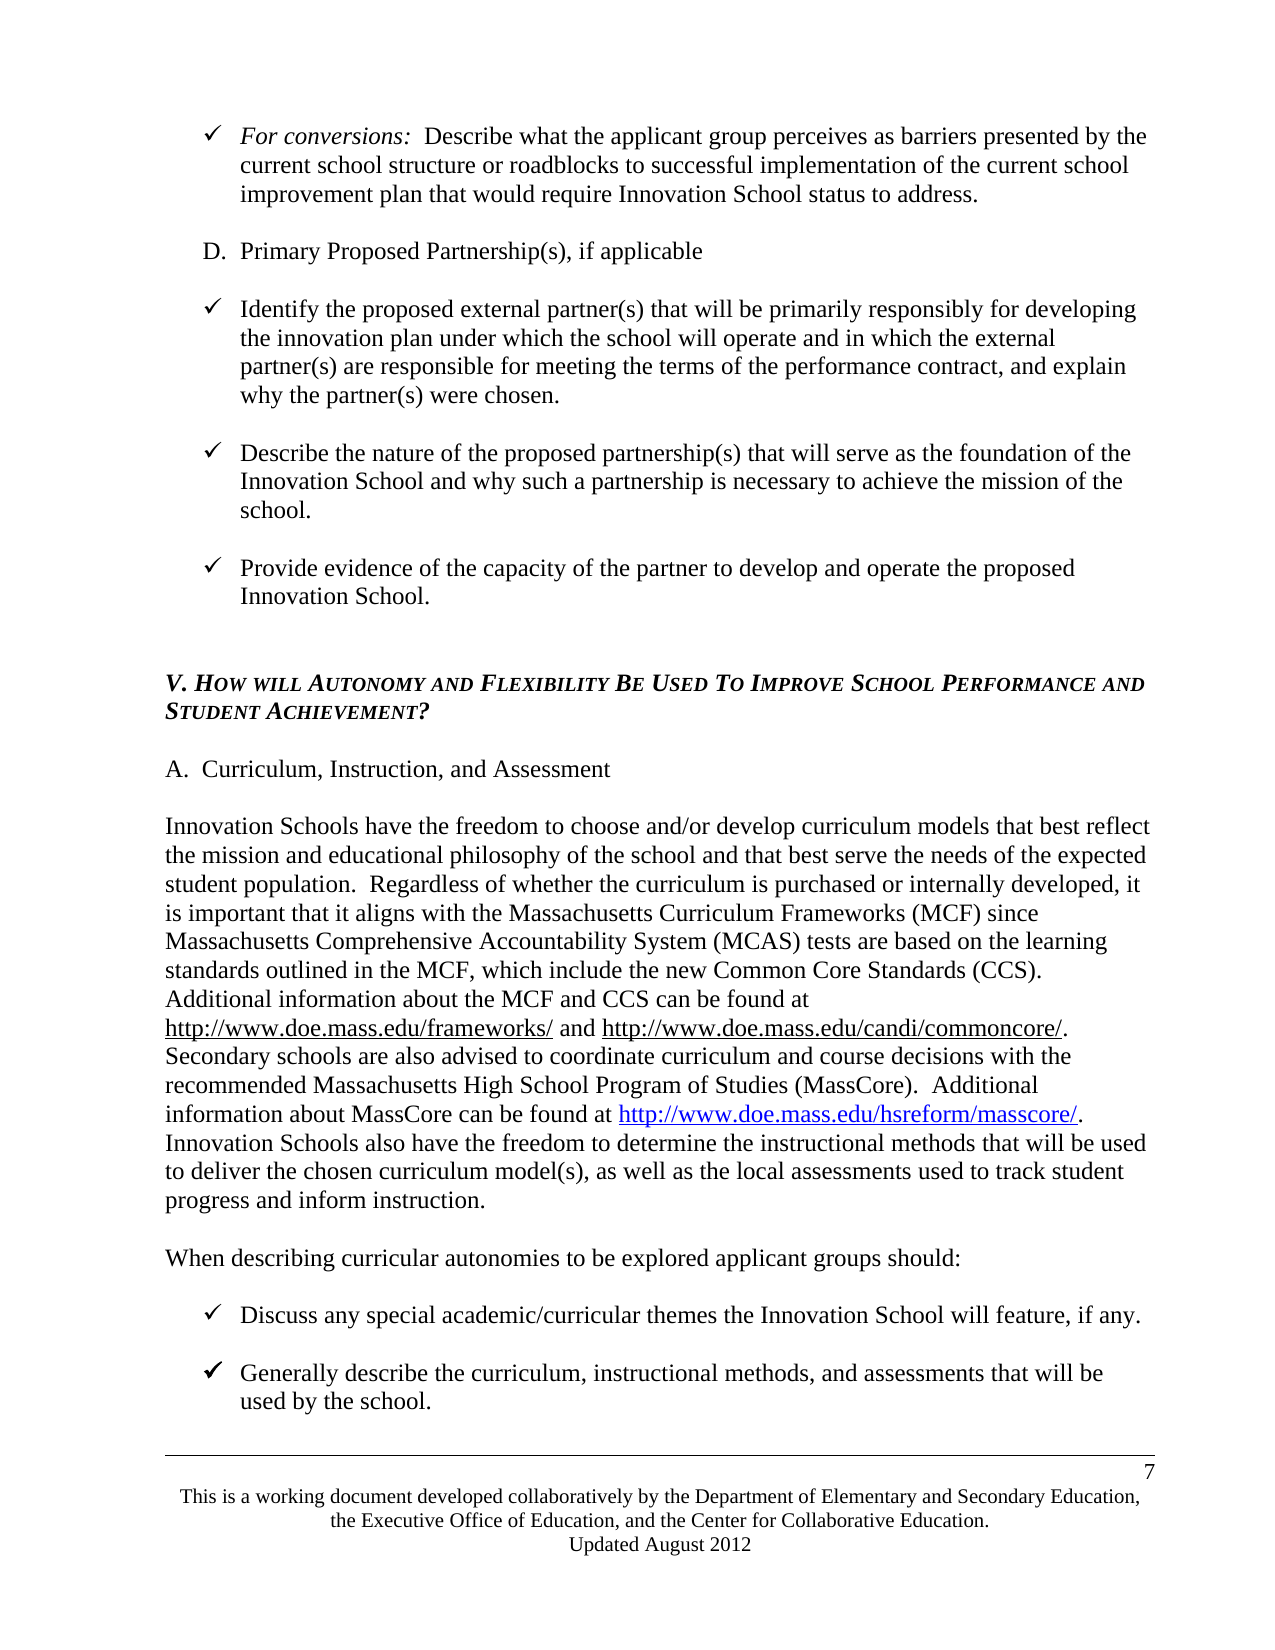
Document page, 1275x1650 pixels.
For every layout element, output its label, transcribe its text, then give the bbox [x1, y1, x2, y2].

list Describe the nature of the proposed partnership(s) that will serve as the foundation of the Innovation School and why such a partnership is necessary to achieve the mission of the school. [202, 438, 1155, 524]
subtitle V. How will Autonomy and Flexibility Be Used To Improve School Performance and Student Achievement? [165, 668, 1155, 725]
text Innovation Schools have the freedom to choose and/or develop curriculum models that best reflect the mission and educational philosophy of the school and that best serve the needs of the expected student population. Regardless of whether the curriculum is purchased or internally developed, it is important that it aligns with the Massachusetts Curriculum Frameworks (MCF) since Massachusetts Comprehensive Accountability System (MCAS) tests are based on the learning standards outlined in the MCF, which include the new Common Core Standards (CCS). Additional information about the MCF and CCS can be found at http://www.doe.mass.edu/frameworks/ and http://www.doe.mass.edu/candi/commoncore/. Secondary schools are also advised to coordinate curriculum and course decisions with the recommended Massachusetts High School Program of Studies (MassCore). Additional information about MassCore can be found at http://www.doe.mass.edu/hsreform/masscore/. Innovation Schools also have the freedom to determine the instructional methods that will be used to deliver the chosen curriculum model(s), as well as the local assessments used to track student progress and inform instruction. [165, 811, 1155, 1214]
subtitle A. Curriculum, Instruction, and Assessment [165, 754, 1155, 783]
list Discuss any special academic/curricular themes the will feature, if any. [202, 1300, 1155, 1329]
list Provide evidence of the capacity of the partner to develop and operate the proposed . [202, 553, 1155, 610]
text When describing curricular autonomies to be explored applicant groups should: [165, 1243, 1155, 1271]
list Identify the proposed external partner(s) that will be primarily responsibly for developing the innovation plan under which the school will operate and in which the external partner(s) are responsible for meeting the terms of the performance contract, and explain why the partner(s) were chosen. [202, 294, 1155, 409]
subtitle Primary Proposed Partnership(s), if applicable [202, 236, 1155, 265]
list For conversions: Describe what the applicant group perceives as barriers presented by the current school structure or roadblocks to successful implementation of the current school improvement plan that would require Innovation School status to address. [202, 121, 1155, 208]
list Generally describe the curriculum, instructional methods, and assessments that will be used by the school. [202, 1358, 1155, 1415]
